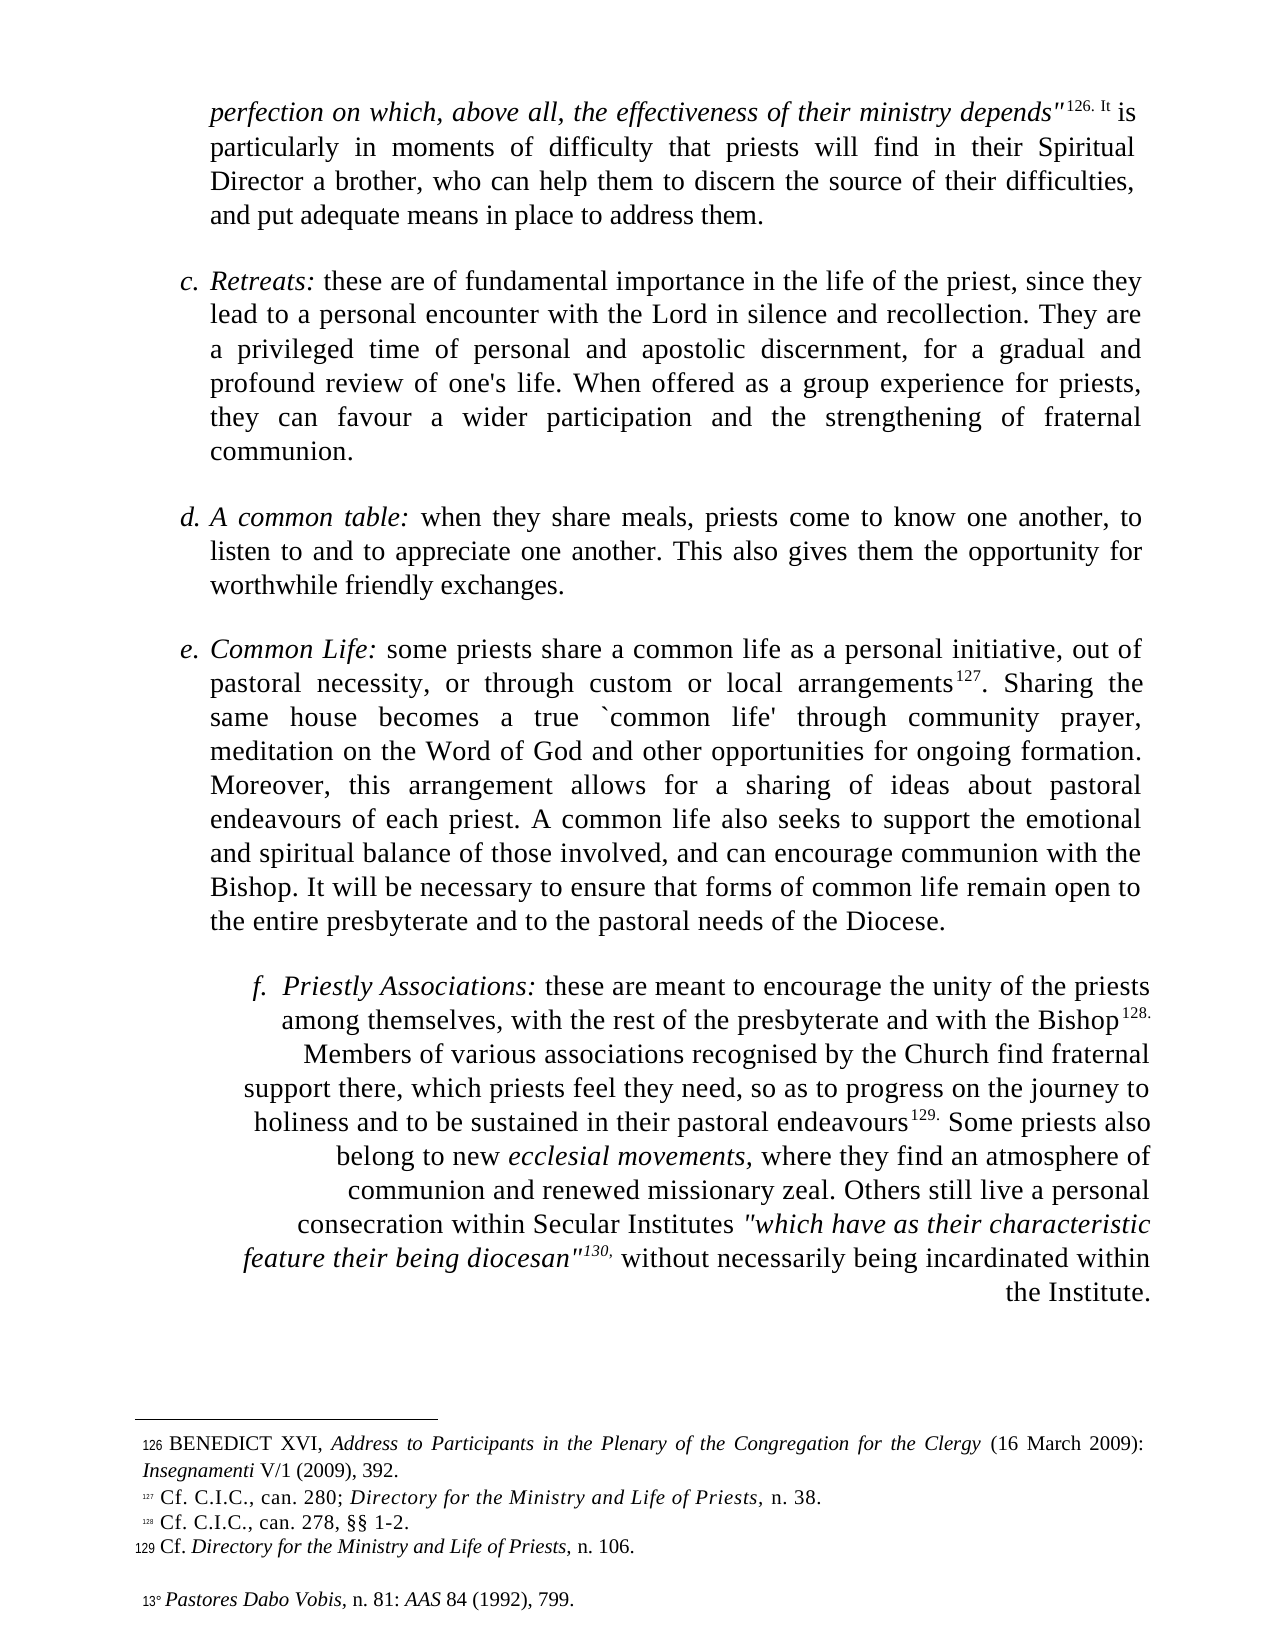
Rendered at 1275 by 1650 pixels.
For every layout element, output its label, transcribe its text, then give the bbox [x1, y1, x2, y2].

text 129 Cf. Directory for the Ministry and Life of Priests, n. 106. 13° Pastores Dabo Vobis, n. 81: AAS 84 (1992), 799. [142, 1558, 1151, 1612]
text perfection on which, above all, the effectiveness of their ministry depends"126. It is particularly in moments of difficulty that priests will find in their Spiritual Director a brother, who can help them to discern the source of their difficulties, and put adequate means in place to address them. [210, 95, 1136, 231]
list Priestly Associations: these are meant to encourage the unity of the priests among themselves, with the rest of the presbyterate and with the Bishop128. Members of various associations recognised by the Church find fraternal support there, which priests feel they need, so as to progress on the journey to holiness and to be sustained in their pastoral endeavours129. Some priests also belong to new ecclesial movements, where they find an atmosphere of communion and renewed missionary zeal. Others still live a personal consecration within Secular Institutes "which have as their characteristic feature their being diocesan"130, without necessarily being incardinated within the Institute. [180, 968, 1151, 1308]
list A common table: when they share meals, priests come to know one another, to listen to and to appreciate one another. This also gives them the opportunity for worthwhile friendly exchanges. [180, 499, 1144, 602]
text 126 BENEDICT XVI, Address to Participants in the Plenary of the Congregation for the Clergy (16 March 2009): Insegnamenti V/1 (2009), 392. [142, 1428, 1144, 1483]
text 127 Cf. C.I.C., can. 280; Directory for the Ministry and Life of Priests, n. 38. [142, 1484, 1151, 1509]
list Common Life: some priests share a common life as a personal initiative, out of pastoral necessity, or through custom or local arrangements127. Sharing the same house becomes a true `common life' through community prayer, meditation on the Word of God and other opportunities for ongoing formation. Moreover, this arrangement allows for a sharing of ideas about pastoral endeavours of each priest. A common life also seeks to support the emotional and spiritual balance of those involved, and can encourage communion with the Bishop. It will be necessary to ensure that forms of common life remain open to the entire presbyterate and to the pastoral needs of the Diocese. [180, 631, 1144, 938]
text 128 Cf. C.I.C., can. 278, §§ 1-2. [142, 1510, 1151, 1534]
list Retreats: these are of fundamental importance in the life of the priest, since they lead to a personal encounter with the Lord in silence and recollection. They are a privileged time of personal and apostolic discernment, for a gradual and profound review of one's life. When offered as a group experience for priests, they can favour a wider participation and the strengthening of fraternal communion. [180, 263, 1144, 467]
